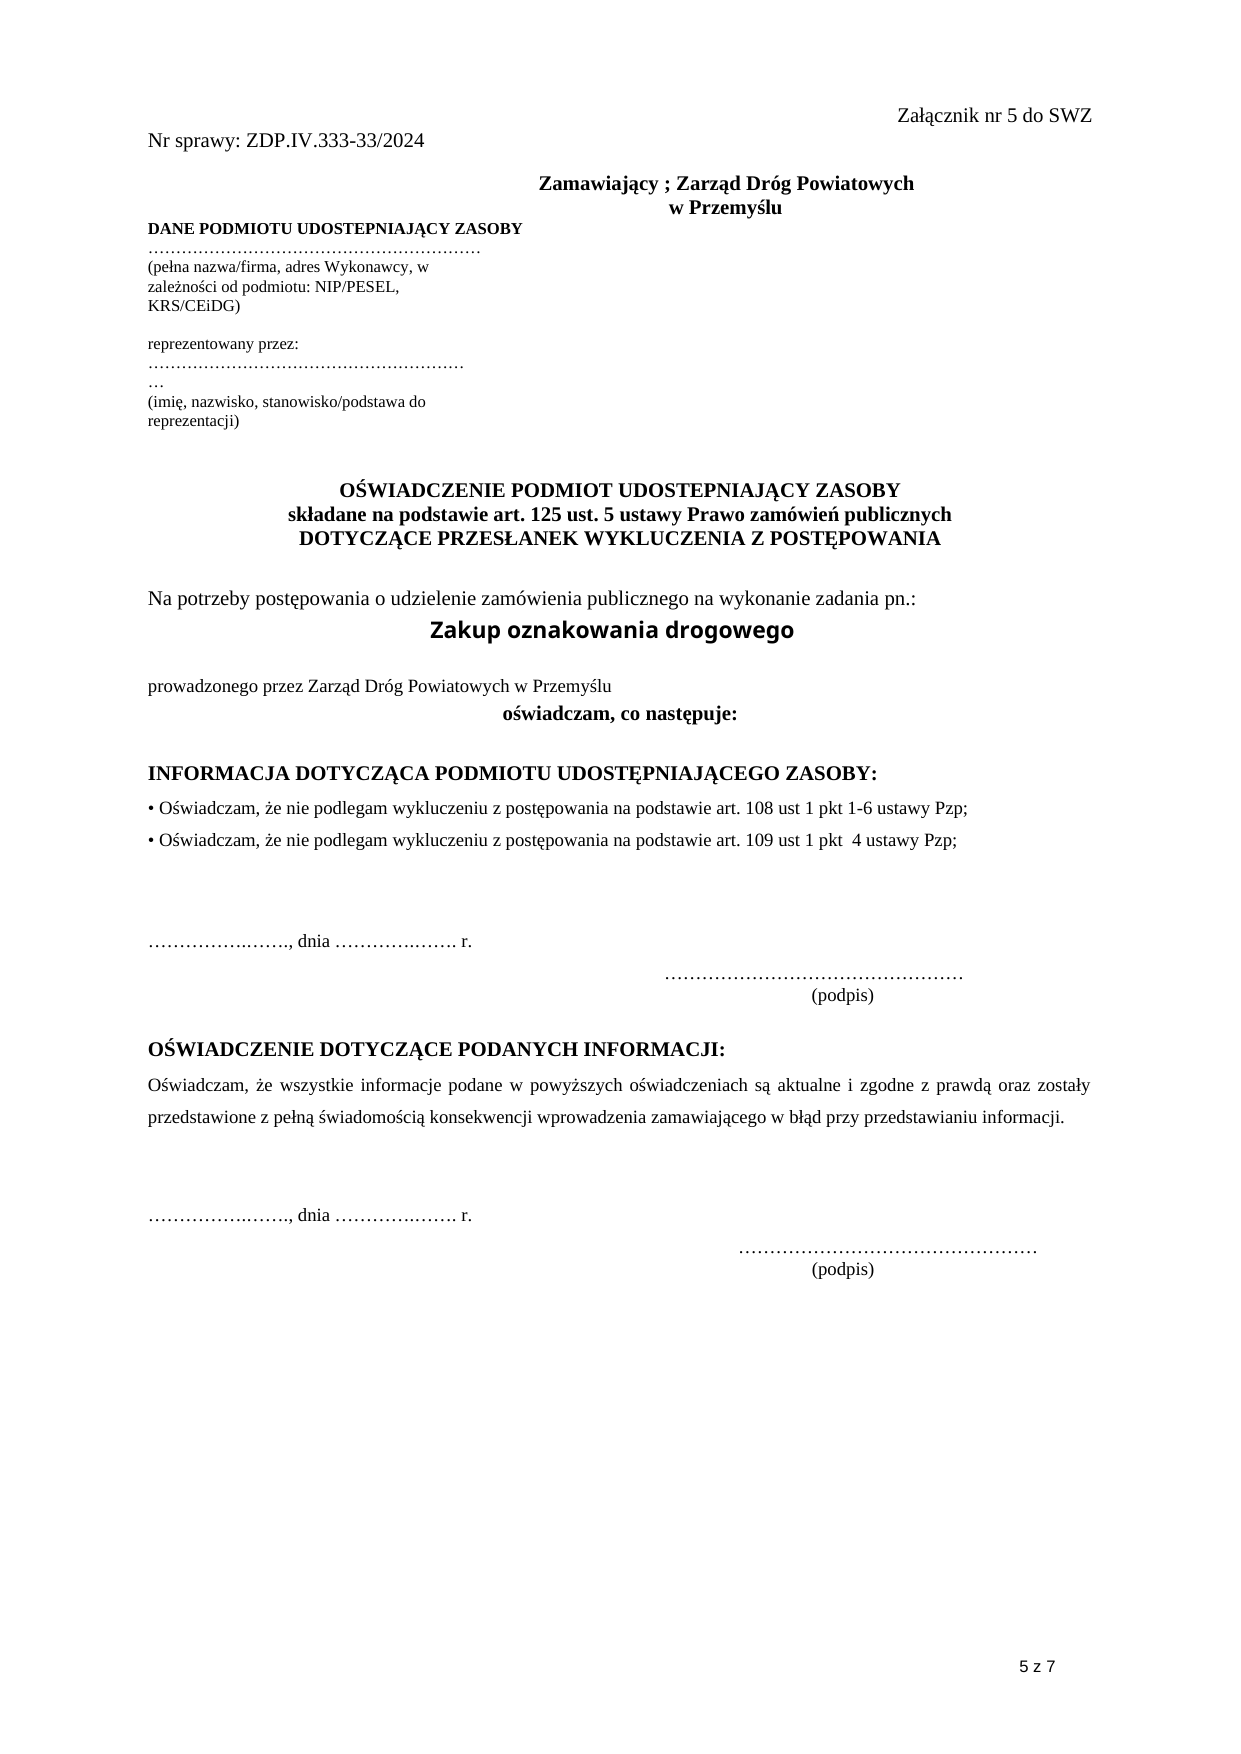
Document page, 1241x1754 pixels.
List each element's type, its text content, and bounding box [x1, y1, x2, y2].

text …………….……., dnia ………….……. r. [148, 930, 1092, 951]
text w Przemyślu [148, 195, 1092, 219]
text Zamawiający ; Zarząd Dróg Powiatowych [148, 171, 1092, 195]
text oświadczam, co następuje: [148, 701, 1092, 725]
text INFORMACJA DOTYCZĄCA PODMIOTU UDOSTĘPNIAJĄCEGO ZASOBY: [148, 761, 1092, 785]
text OŚWIADCZENIE PODMIOT UDOSTEPNIAJĄCY ZASOBY [148, 478, 1092, 502]
text …………….……., dnia ………….……. r. [148, 1204, 1092, 1225]
text ………………………………………… [148, 962, 1092, 983]
text • Oświadczam, że nie podlegam wykluczeniu z postępowania na podstawie art. 109 ust 1 pkt 4 ustawy Pzp; [148, 829, 1092, 851]
text …………………………………………………… [148, 238, 1092, 257]
text reprezentowany przez: [148, 334, 1092, 353]
text prowadzonego przez Zarząd Dróg Powiatowych w Przemyślu [148, 675, 1077, 697]
text (podpis) [738, 1257, 1092, 1279]
text OŚWIADCZENIE DOTYCZĄCE PODANYCH INFORMACJI: [148, 1037, 1092, 1061]
text DANE PODMIOTU UDOSTEPNIAJĄCY ZASOBY [148, 219, 1092, 238]
text Na potrzeby postępowania o udzielenie zamówienia publicznego na wykonanie zadania pn.: [148, 586, 1077, 610]
text składane na podstawie art. 125 ust. 5 ustawy Prawo zamówień publicznych [148, 502, 1092, 526]
text ………………………………………… [664, 1236, 1092, 1257]
text DOTYCZĄCE PRZESŁANEK WYKLUCZENIA Z POSTĘPOWANIA [148, 526, 1092, 550]
text Oświadczam, że wszystkie informacje podane w powyższych oświadczeniach są aktualne i zgodne z prawdą oraz zostały przedstawione z pełną świadomością konsekwencji wprowadzenia zamawiającego w błąd przy przedstawianiu informacji. [148, 1073, 1092, 1127]
text Załącznik nr 5 do SWZ [148, 103, 1092, 127]
text Nr sprawy: ZDP.IV.333-33/2024 [148, 127, 1092, 152]
text (imię, nazwisko, stanowisko/podstawa do reprezentacji) [148, 391, 472, 430]
text Zakup oznakowania drogowego [148, 614, 1077, 645]
text (podpis) [738, 983, 1092, 1005]
text …………………………………………………… [148, 353, 472, 391]
text (pełna nazwa/firma, adres Wykonawcy, w zależności od podmiotu: NIP/PESEL, KRS/CEiDG) [148, 257, 472, 315]
text • Oświadczam, że nie podlegam wykluczeniu z postępowania na podstawie art. 108 ust 1 pkt 1-6 ustawy Pzp; [148, 797, 1092, 818]
